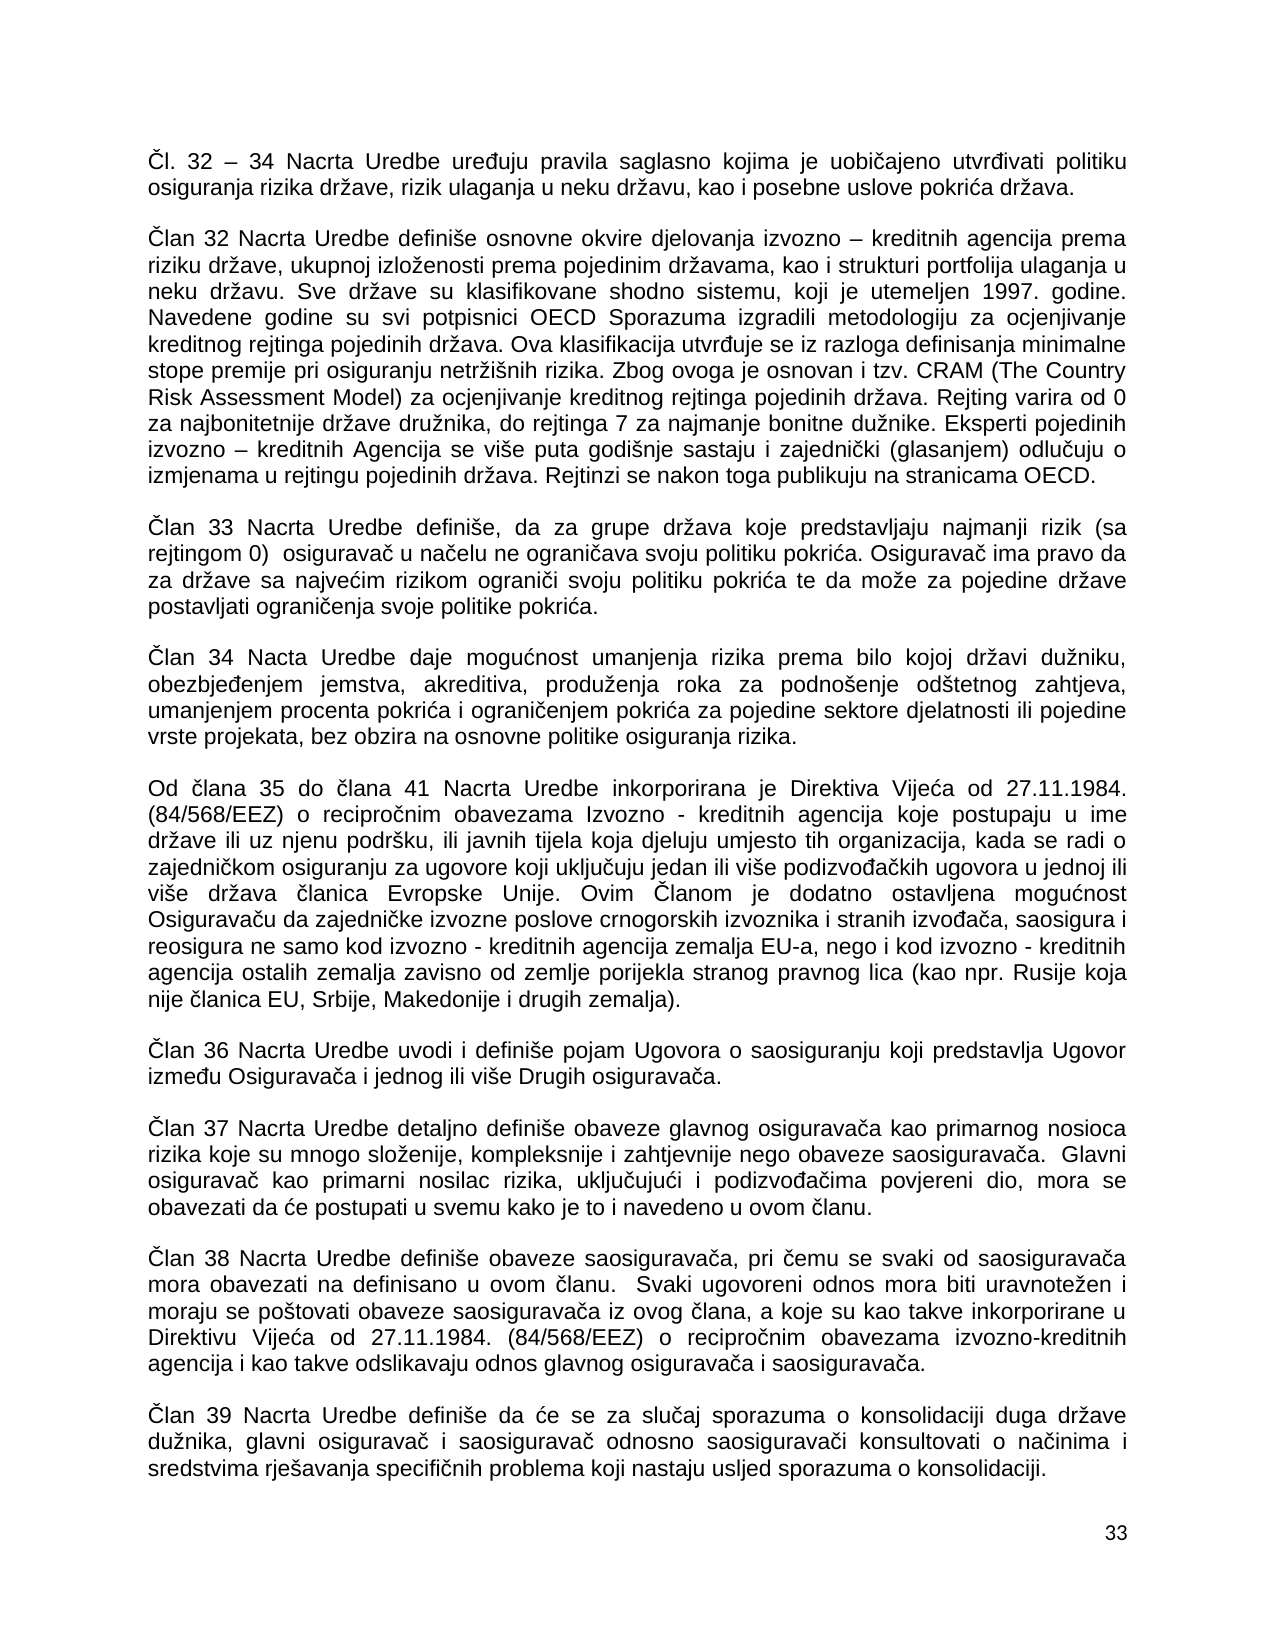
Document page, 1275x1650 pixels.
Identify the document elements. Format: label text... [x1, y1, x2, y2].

text Član 32 Nacrta Uredbe definiše osnovne okvire djelovanja izvozno – kreditnih agencija prema riziku države, ukupnoj izloženosti prema pojedinim državama, kao i strukturi portfolija ulaganja u neku državu. Sve države su klasifikovane shodno sistemu, koji je utemeljen 1997. godine. Navedene godine su svi potpisnici OECD Sporazuma izgradili metodologiju za ocjenjivanje kreditnog rejtinga pojedinih država. Ova klasifikacija utvrđuje se iz razloga definisanja minimalne stope premije pri osiguranju netržišnih rizika. Zbog ovoga je osnovan i tzv. CRAM (The Country Risk Assessment Model) za ocjenjivanje kreditnog rejtinga pojedinih država. Rejting varira od 0 za najbonitetnije države družnika, do rejtinga 7 za najmanje bonitne dužnike. Eksperti pojedinih izvozno – kreditnih Agencija se više puta godišnje sastaju i zajednički (glasanjem) odlučuju o izmjenama u rejtingu pojedinih država. Rejtinzi se nakon toga publikuju na stranicama OECD. [148, 225, 1127, 489]
text Čl. 32 – 34 Nacrta Uredbe uređuju pravila saglasno kojima je uobičajeno utvrđivati politiku osiguranja rizika države, rizik ulaganja u neku državu, kao i posebne uslove pokrića država. [148, 148, 1127, 200]
text Član 37 Nacrta Uredbe detaljno definiše obaveze glavnog osiguravača kao primarnog nosioca rizika koje su mnogo složenije, kompleksnije i zahtjevnije nego obaveze saosiguravača. Glavni osiguravač kao primarni nosilac rizika, uključujući i podizvođačima povjereni dio, mora se obavezati da će postupati u svemu kako je to i navedeno u ovom članu. [148, 1114, 1127, 1220]
text Od člana 35 do člana 41 Nacrta Uredbe inkorporirana je Direktiva Vijeća od 27.11.1984. (84/568/EEZ) o recipročnim obavezama Izvozno - kreditnih agencija koje postupaju u ime države ili uz njenu podršku, ili javnih tijela koja djeluju umjesto tih organizacija, kada se radi o zajedničkom osiguranju za ugovore koji uključuju jedan ili više podizvođačkih ugovora u jednoj ili više država članica Evropske Unije. Ovim Članom je dodatno ostavljena mogućnost Osiguravaču da zajedničke izvozne poslove crnogorskih izvoznika i stranih izvođača, saosigura i reosigura ne samo kod izvozno - kreditnih agencija zemalja EU-a, nego i kod izvozno - kreditnih agencija ostalih zemalja zavisno od zemlje porijekla stranog pravnog lica (kao npr. Rusije koja nije članica EU, Srbije, Makedonije i drugih zemalja). [148, 775, 1127, 1012]
text Član 36 Nacrta Uredbe uvodi i definiše pojam Ugovora o saosiguranju koji predstavlja Ugovor između Osiguravača i jednog ili više Drugih osiguravača. [148, 1037, 1127, 1089]
text Član 34 Nacta Uredbe daje mogućnost umanjenja rizika prema bilo kojoj državi dužniku, obezbjeđenjem jemstva, akreditiva, produženja roka za podnošenje odštetnog zahtjeva, umanjenjem procenta pokrića i ograničenjem pokrića za pojedine sektore djelatnosti ili pojedine vrste projekata, bez obzira na osnovne politike osiguranja rizika. [148, 644, 1127, 750]
text Član 38 Nacrta Uredbe definiše obaveze saosiguravača, pri čemu se svaki od saosiguravača mora obavezati na definisano u ovom članu. Svaki ugovoreni odnos mora biti uravnotežen i moraju se poštovati obaveze saosiguravača iz ovog člana, a koje su kao takve inkorporirane u Direktivu Vijeća od 27.11.1984. (84/568/EEZ) o recipročnim obavezama izvozno-kreditnih agencija i kao takve odslikavaju odnos glavnog osiguravača i saosiguravača. [148, 1245, 1127, 1377]
text Član 39 Nacrta Uredbe definiše da će se za slučaj sporazuma o konsolidaciji duga države dužnika, glavni osiguravač i saosiguravač odnosno saosiguravači konsultovati o načinima i sredstvima rješavanja specifičnih problema koji nastaju usljed sporazuma o konsolidaciji. [148, 1402, 1127, 1481]
text Član 33 Nacrta Uredbe definiše, da za grupe država koje predstavljaju najmanji rizik (sa rejtingom 0) osiguravač u načelu ne ograničava svoju politiku pokrića. Osiguravač ima pravo da za države sa najvećim rizikom ograniči svoju politiku pokrića te da može za pojedine države postavljati ograničenja svoje politike pokrića. [148, 514, 1127, 619]
